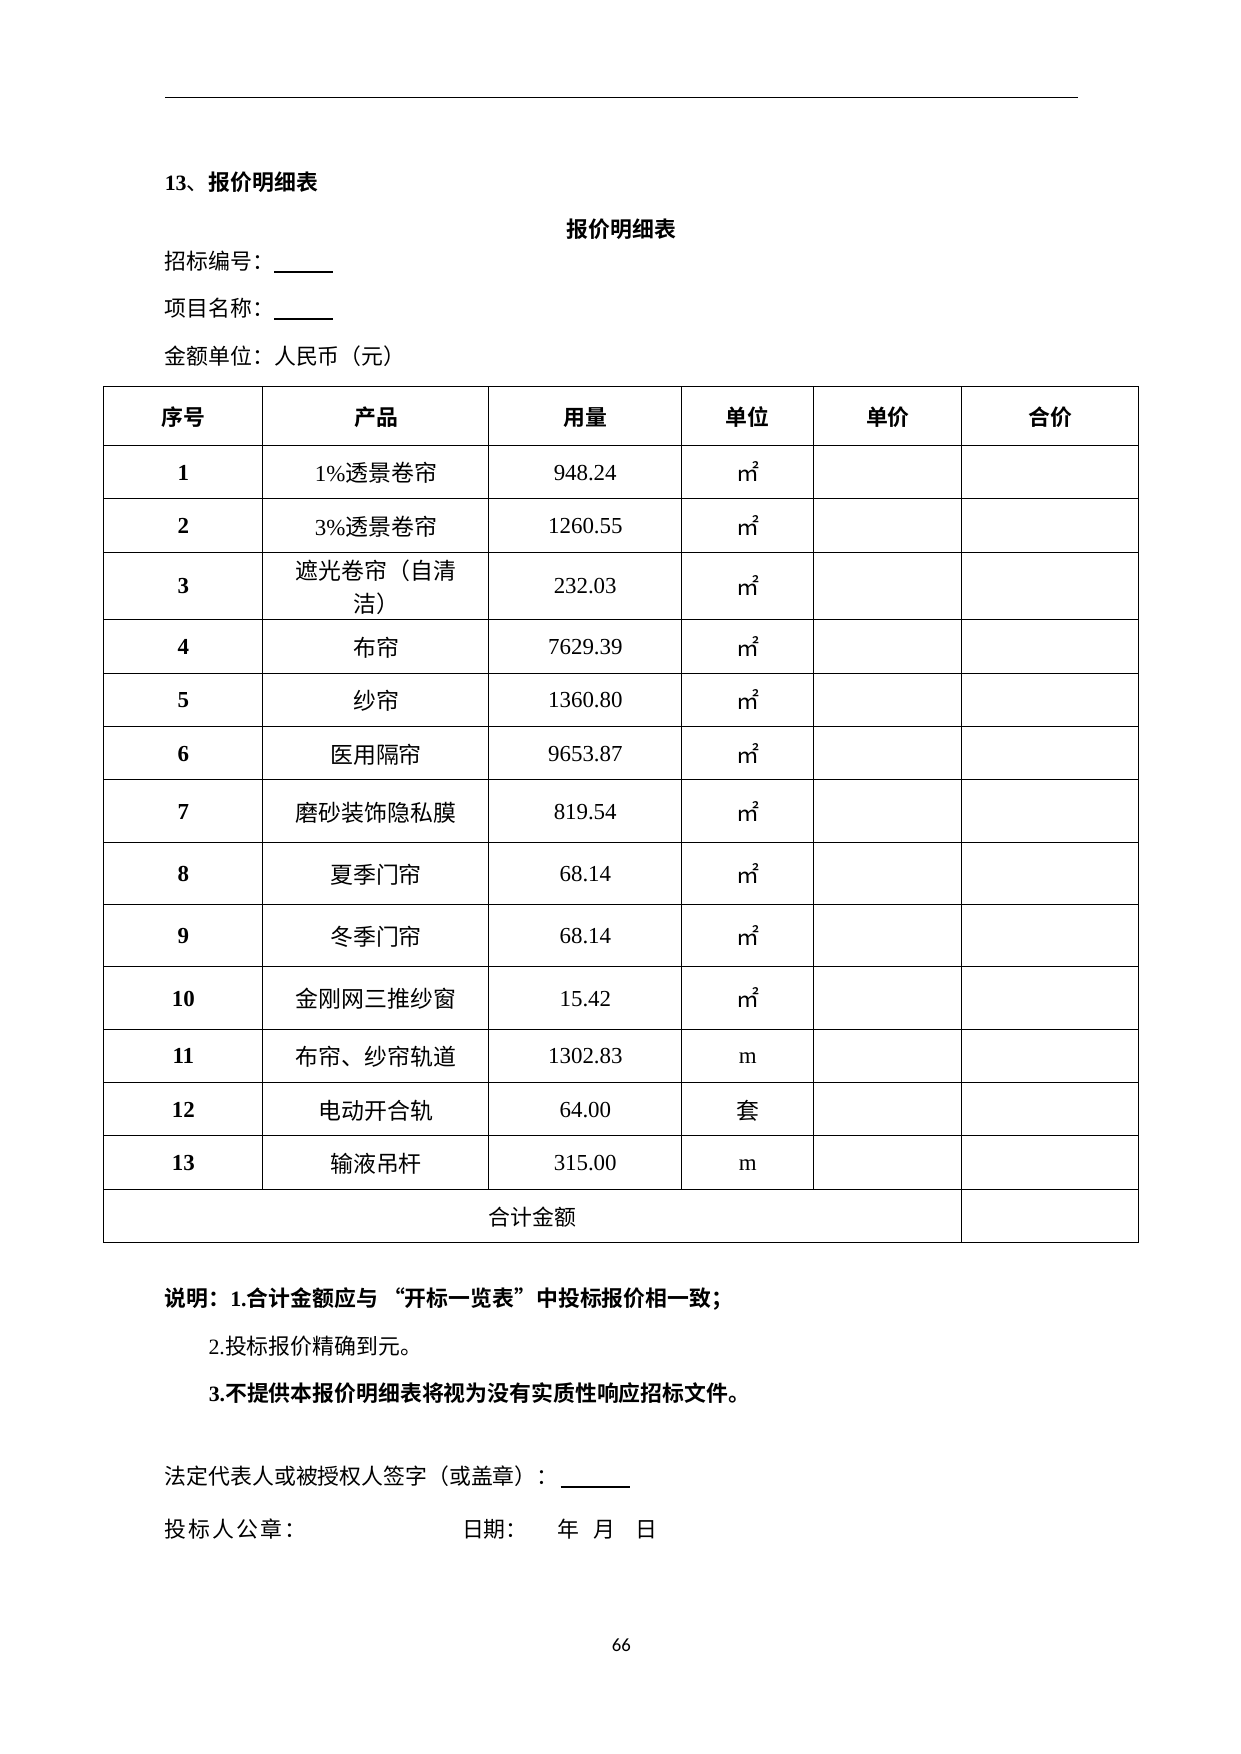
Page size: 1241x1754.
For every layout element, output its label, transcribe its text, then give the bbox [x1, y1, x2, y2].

table_cell [962, 499, 1138, 552]
table_cell [814, 1030, 961, 1082]
table_cell 1260.55 [489, 499, 681, 552]
table_cell 3%透景卷帘 [263, 499, 488, 552]
table_cell [814, 1136, 961, 1189]
table_cell ㎡ [682, 727, 813, 779]
table_cell m [682, 1030, 813, 1082]
text 报价明细表 [164, 212, 1078, 244]
table_cell 7629.39 [489, 620, 681, 672]
table_cell 9653.87 [489, 727, 681, 779]
table_cell [814, 780, 961, 842]
table_cell 冬季门帘 [263, 905, 488, 966]
table_header 合价 [962, 387, 1138, 445]
table_cell 遮光卷帘（自清洁） [263, 553, 488, 619]
table_cell 3 [104, 553, 262, 619]
table_cell [962, 967, 1138, 1028]
text 说明：1.合计金额应与 “开标一览表”中投标报价相一致； [164, 1281, 1078, 1313]
table_cell m [682, 1136, 813, 1189]
table_cell 1302.83 [489, 1030, 681, 1082]
table_cell 布帘、纱帘轨道 [263, 1030, 488, 1082]
table_cell 套 [682, 1083, 813, 1135]
table_cell [814, 843, 961, 904]
table_cell [962, 1190, 1138, 1242]
table_cell 68.14 [489, 905, 681, 966]
table_cell ㎡ [682, 446, 813, 498]
table_cell [814, 553, 961, 619]
text 13、报价明细表 [164, 164, 1078, 196]
table_cell [814, 905, 961, 966]
table_header 产品 [263, 387, 488, 445]
table_cell [962, 1030, 1138, 1082]
table_cell 819.54 [489, 780, 681, 842]
table_cell 纱帘 [263, 674, 488, 726]
table_cell ㎡ [682, 967, 813, 1028]
table_cell [814, 674, 961, 726]
table_header 单位 [682, 387, 813, 445]
table_cell ㎡ [682, 905, 813, 966]
table_header 单价 [814, 387, 961, 445]
table_cell ㎡ [682, 499, 813, 552]
table_cell 4 [104, 620, 262, 672]
table_cell ㎡ [682, 553, 813, 619]
table_cell [814, 499, 961, 552]
table_cell ㎡ [682, 780, 813, 842]
table_cell 医用隔帘 [263, 727, 488, 779]
table_cell 夏季门帘 [263, 843, 488, 904]
text 2.投标报价精确到元。 [164, 1329, 1078, 1360]
table_cell 13 [104, 1136, 262, 1189]
table_cell 9 [104, 905, 262, 966]
table_cell 7 [104, 780, 262, 842]
table_cell 232.03 [489, 553, 681, 619]
table_cell 金刚网三推纱窗 [263, 967, 488, 1028]
table_cell [962, 843, 1138, 904]
text 项目名称： [164, 291, 1078, 323]
table_cell [814, 1083, 961, 1135]
table_cell 11 [104, 1030, 262, 1082]
table_cell [962, 1083, 1138, 1135]
table_cell 2 [104, 499, 262, 552]
table_cell [962, 620, 1138, 672]
table_cell [814, 967, 961, 1028]
text 金额单位：人民币（元） [164, 339, 990, 370]
table_cell [962, 905, 1138, 966]
table_cell 合计金额 [104, 1190, 961, 1242]
table_cell 5 [104, 674, 262, 726]
table_cell 磨砂装饰隐私膜 [263, 780, 488, 842]
text 3.不提供本报价明细表将视为没有实质性响应招标文件。 [164, 1376, 1078, 1408]
table_cell 布帘 [263, 620, 488, 672]
table_cell 1 [104, 446, 262, 498]
table_cell [962, 780, 1138, 842]
table_header 序号 [104, 387, 262, 445]
table_cell ㎡ [682, 620, 813, 672]
text 招标编号： [164, 244, 1078, 275]
table_cell [962, 446, 1138, 498]
text 法定代表人或被授权人签字（或盖章）： [164, 1459, 1078, 1491]
table_cell 64.00 [489, 1083, 681, 1135]
table_cell [814, 446, 961, 498]
table_cell 8 [104, 843, 262, 904]
table_header 用量 [489, 387, 681, 445]
table_cell 68.14 [489, 843, 681, 904]
table_cell ㎡ [682, 843, 813, 904]
table_cell 电动开合轨 [263, 1083, 488, 1135]
table_cell 1%透景卷帘 [263, 446, 488, 498]
table_cell [962, 553, 1138, 619]
table_cell 948.24 [489, 446, 681, 498]
table_cell [962, 1136, 1138, 1189]
table_cell 输液吊杆 [263, 1136, 488, 1189]
table_cell 15.42 [489, 967, 681, 1028]
table_cell [962, 727, 1138, 779]
table_cell ㎡ [682, 674, 813, 726]
text 投标人公章： 日期： 年 月 日 [164, 1512, 1078, 1544]
table_cell [814, 727, 961, 779]
table_cell 10 [104, 967, 262, 1028]
table_cell 12 [104, 1083, 262, 1135]
table_cell [962, 674, 1138, 726]
table_cell 6 [104, 727, 262, 779]
table_cell 315.00 [489, 1136, 681, 1189]
table_cell 1360.80 [489, 674, 681, 726]
table_cell [814, 620, 961, 672]
